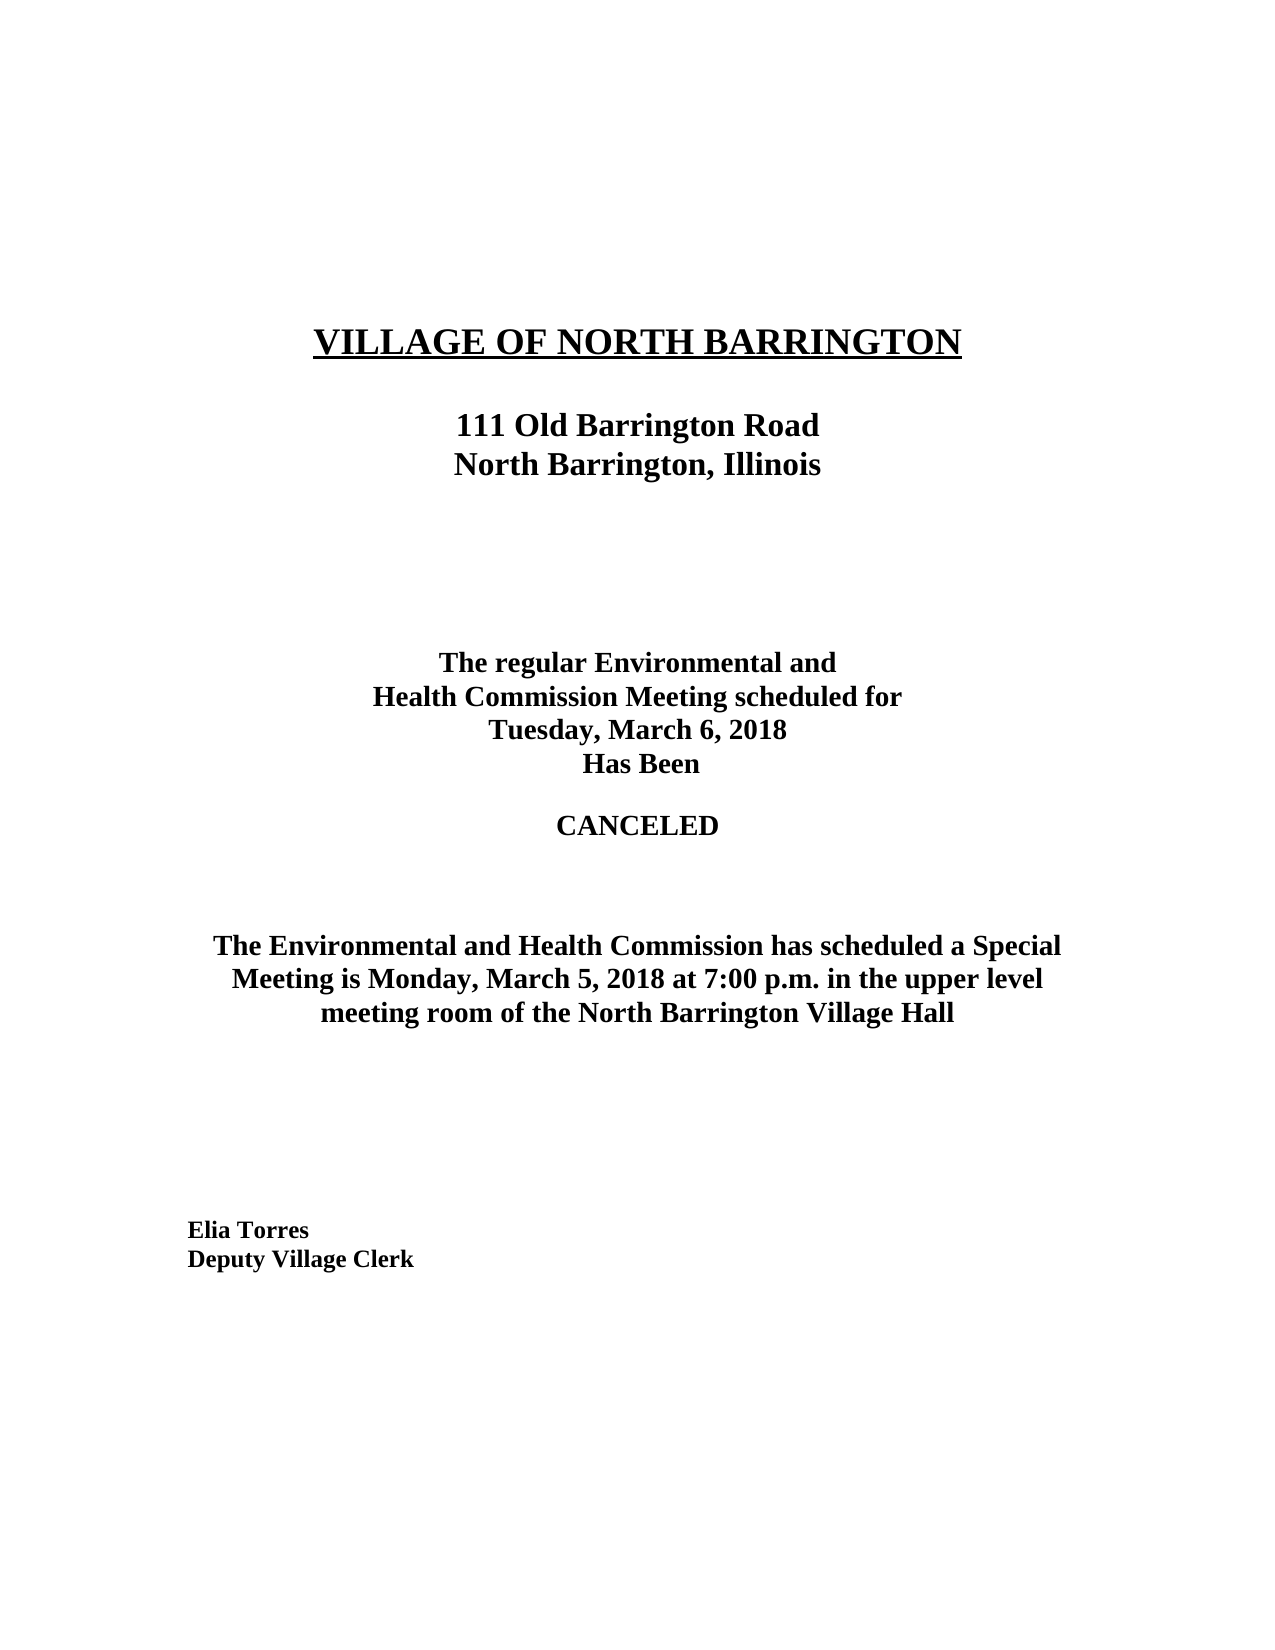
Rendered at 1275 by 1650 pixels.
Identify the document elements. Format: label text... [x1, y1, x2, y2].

text Has Been [187, 746, 1087, 779]
subtitle The regular Environmental and [187, 645, 1087, 679]
text The Environmental and Health Commission has scheduled a Special Meeting is Monday, March 5, 2018 at 7:00 p.m. in the upper level meeting room of the North Barrington Village Hall [187, 928, 1087, 1028]
subtitle 111 Old Barrington Road [187, 406, 1087, 444]
text VILLAGE OF NORTH BARRINGTON [187, 319, 1087, 362]
subtitle CANCELED [187, 808, 1087, 842]
subtitle Health Commission Meeting scheduled for [187, 679, 1087, 712]
text North Barrington, Illinois [187, 444, 1087, 482]
text Deputy Village Clerk [187, 1244, 1087, 1273]
subtitle Tuesday, March 6, 2018 [187, 712, 1087, 746]
text Elia Torres [187, 1215, 1087, 1244]
